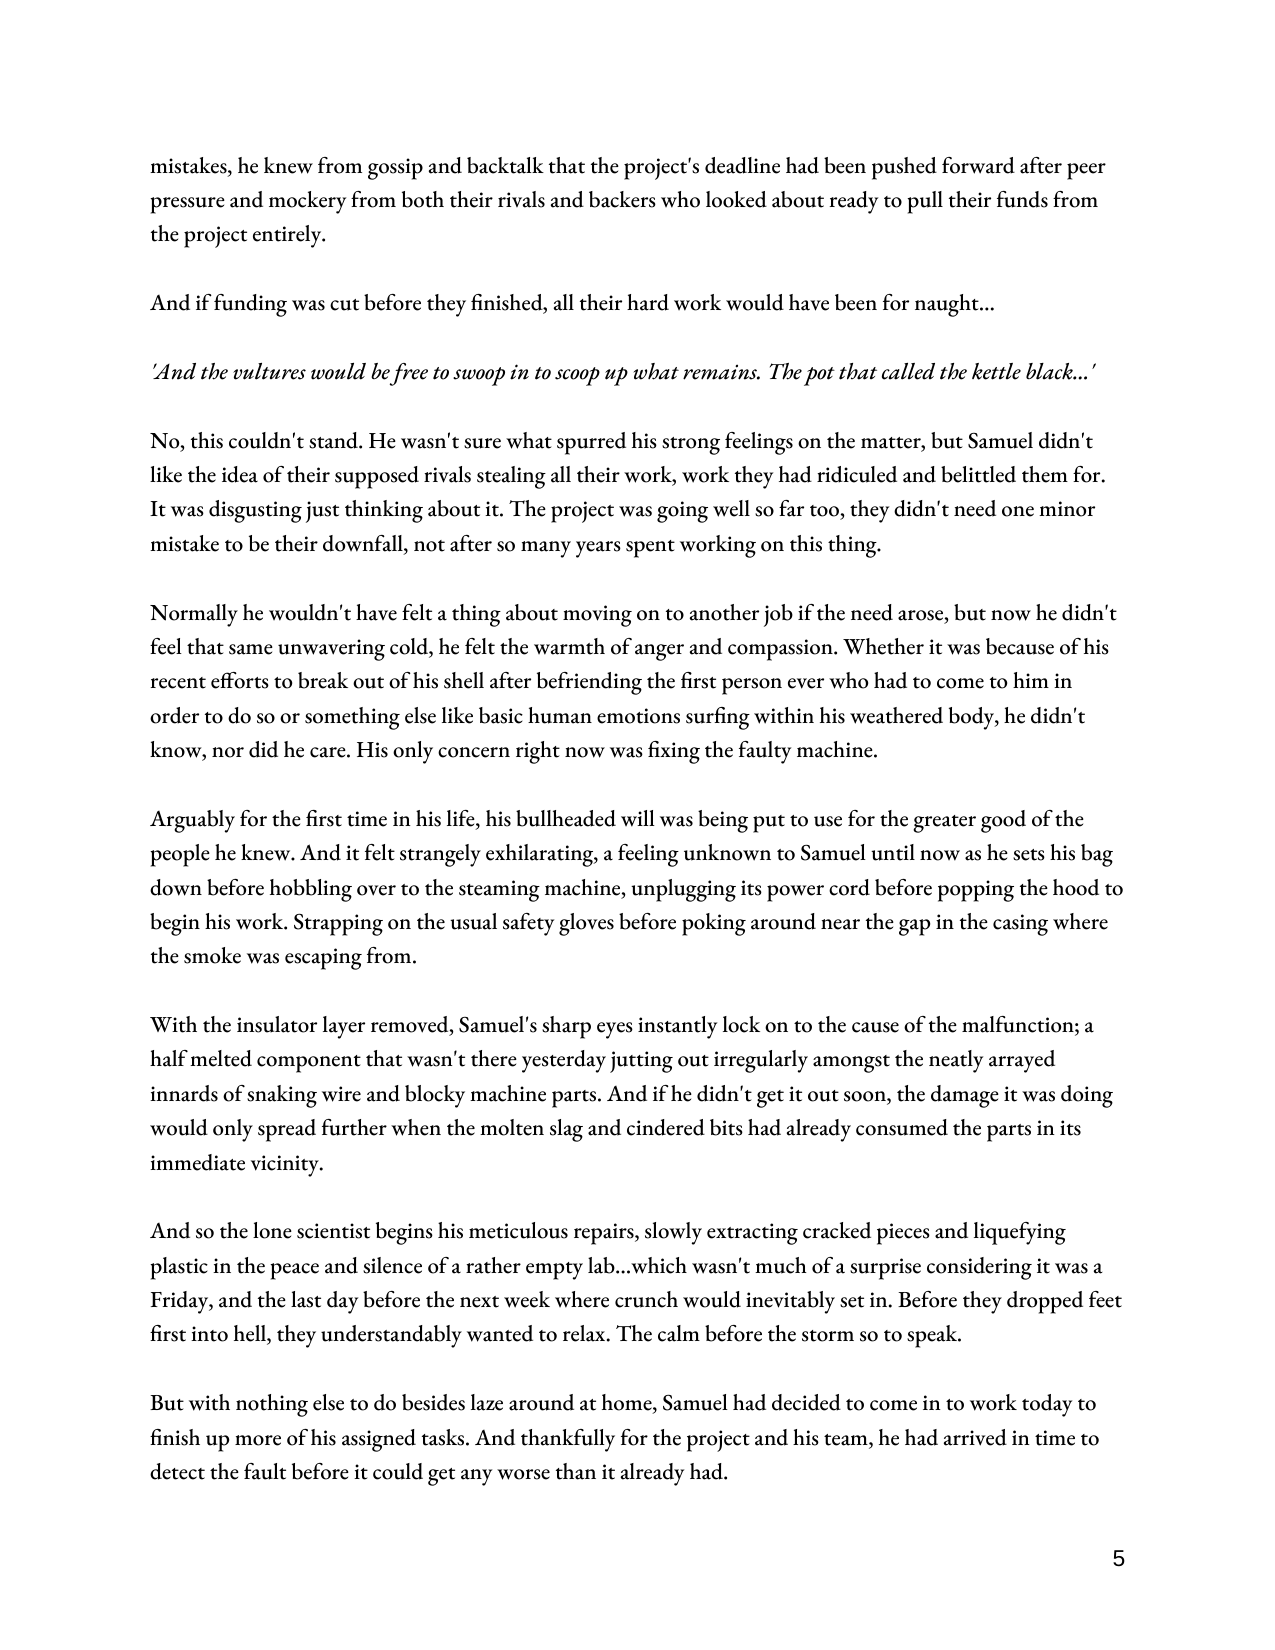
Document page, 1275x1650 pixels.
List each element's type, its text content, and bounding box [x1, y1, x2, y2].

text 'And the vultures would be free to swoop in to scoop up what remains. The pot that called the kettle black…' [150, 356, 1125, 386]
text No, this couldn't stand. He wasn't sure what spurred his strong feelings on the matter, but Samuel didn't like the idea of their supposed rivals stealing all their work, work they had ridiculed and belittled them for. It was disgusting just thinking about it. The project was going well so far too, they didn't need one minor mistake to be their downfall, not after so many years spent working on this thing. [150, 425, 1125, 558]
text But with nothing else to do besides laze around at home, Samuel had decided to come in to work today to finish up more of his assigned tasks. And thankfully for the project and his team, he had arrived in time to detect the fault before it could get any worse than it already had. [150, 1387, 1125, 1486]
text Arguably for the first time in his life, his bullheaded will was being put to use for the greater good of the people he knew. And it felt strangely exhilarating, a feeling unknown to Samuel until now as he sets his bag down before hobbling over to the steaming machine, unplugging its power cord before popping the hood to begin his work. Strapping on the usual safety gloves before poking around near the gap in the casing where the smoke was escaping from. [150, 803, 1125, 971]
text Normally he wouldn't have felt a thing about moving on to another job if the need arose, but now he didn't feel that same unwavering cold, he felt the warmth of anger and compassion. Whether it was because of his recent efforts to break out of his shell after befriending the first person ever who had to come to him in order to do so or something else like basic human emotions surfing within his weathered body, he didn't know, nor did he care. His only concern right now was fixing the faulty machine. [150, 597, 1125, 764]
text And if funding was cut before they finished, all their hard work would have been for naught… [150, 287, 1125, 317]
text With the insulator layer removed, Samuel's sharp eyes instantly lock on to the cause of the malfunction; a half melted component that wasn't there yesterday jutting out irregularly amongst the neatly arrayed innards of snaking wire and blocky machine parts. And if he didn't get it out soon, the damage it was doing would only spread further when the molten slag and cindered bits had already consumed the parts in its immediate vicinity. [150, 1009, 1125, 1177]
text And so the lone scientist begins his meticulous repairs, slowly extracting cracked pieces and liquefying plastic in the peace and silence of a rather empty lab…which wasn't much of a surprise considering it was a Friday, and the last day before the next week where crunch would inevitably set in. Before they dropped feet first into hell, they understandably wanted to relax. The calm before the storm so to speak. [150, 1216, 1125, 1349]
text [150, 150, 1125, 249]
